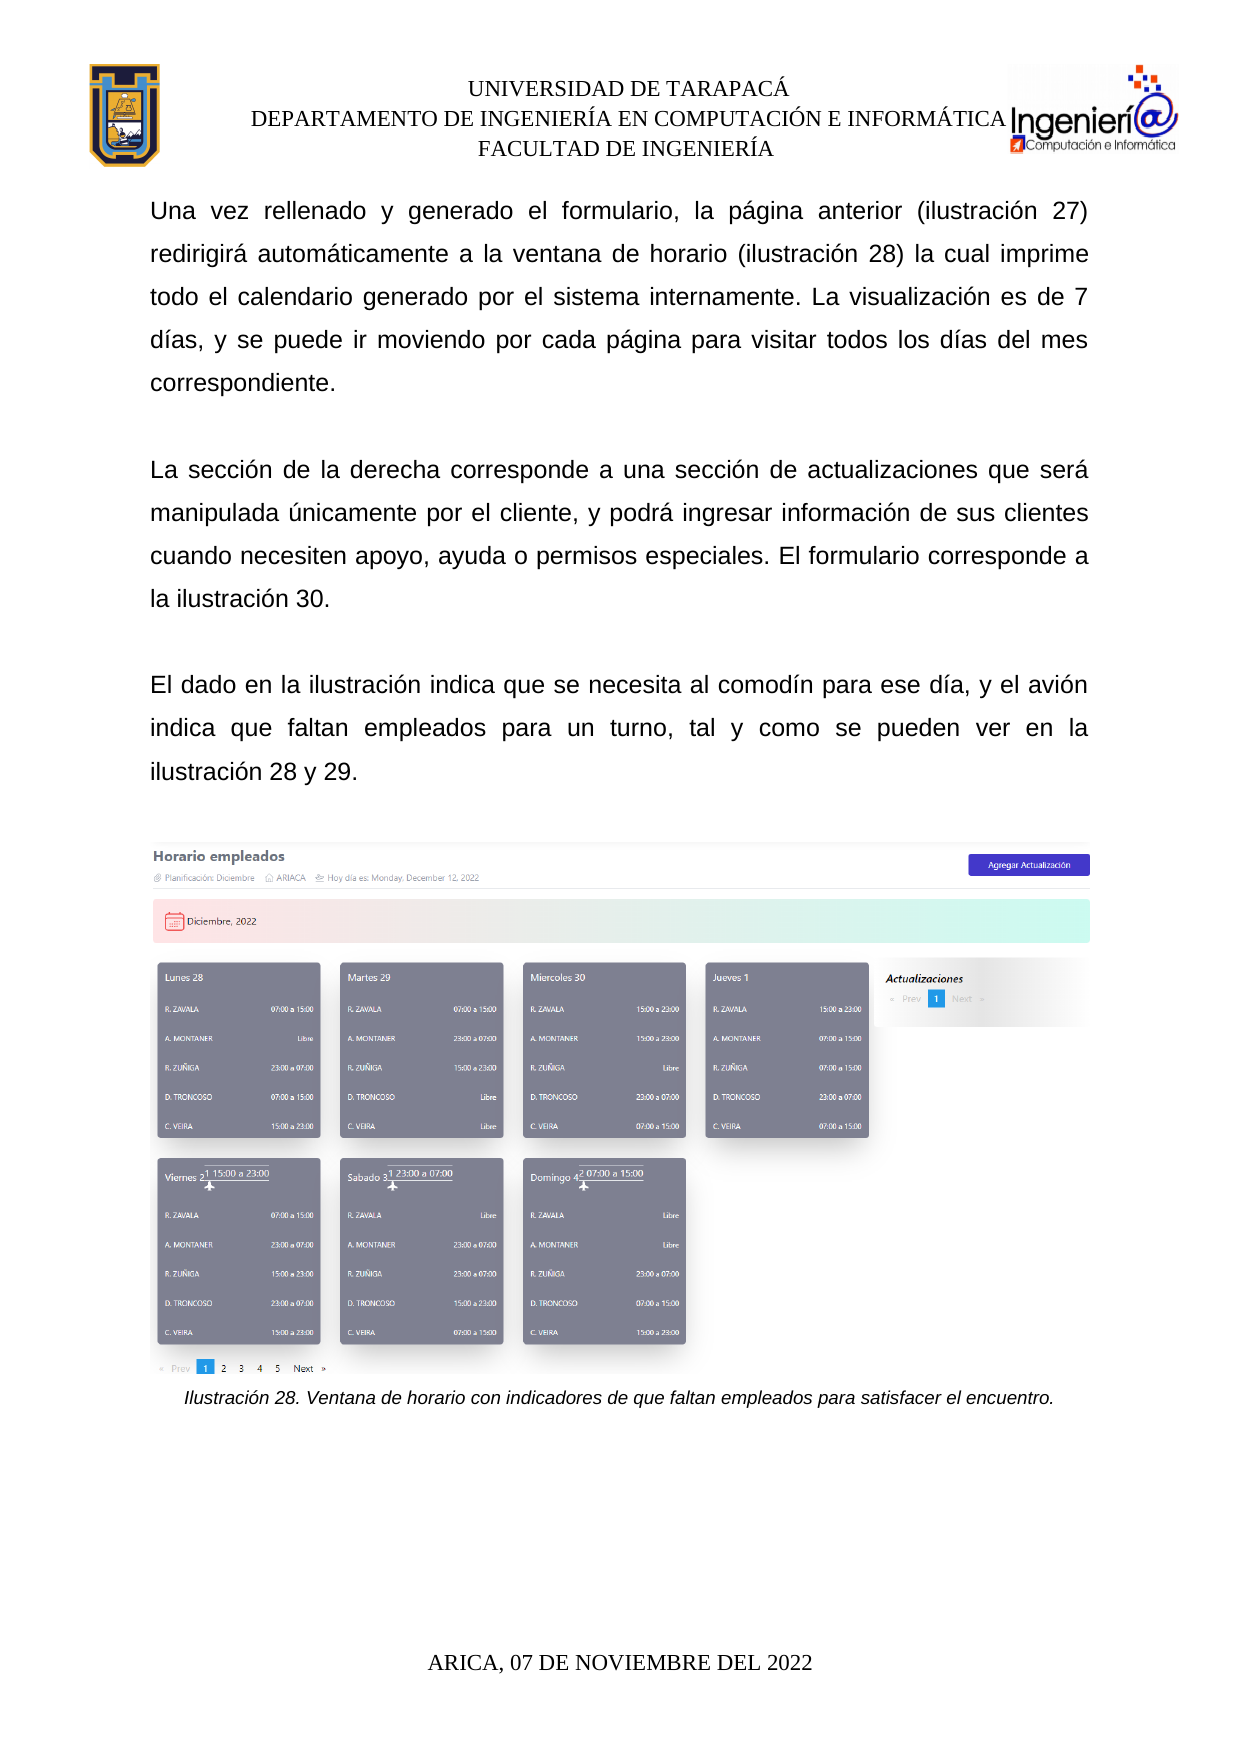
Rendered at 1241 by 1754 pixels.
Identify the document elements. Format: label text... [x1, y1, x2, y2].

text Una vez rellenado y generado el formulario, la página anterior (ilustración 27) redirigirá automáticamente a la ventana de horario (ilustración 28) la cual imprime todo el calendario generado por el sistema internamente. La visualización es de 7 días, y se puede ir moviendo por cada página para visitar todos los días del mes correspondiente. [150, 196, 1090, 397]
picture [150, 842, 1091, 1374]
picture [89, 64, 160, 169]
text El dado en la ilustración indica que se necesita al comodín para ese día, y el avión indica que faltan empleados para un turno, tal y como se pueden ver en la ilustración 28 y 29. [150, 670, 1090, 785]
picture [1007, 64, 1179, 154]
text Ilustración 28. Ventana de horario con indicadores de que faltan empleados para satisfacer el encuentro. [150, 1387, 1090, 1409]
text La sección de la derecha corresponde a una sección de actualizaciones que será manipulada únicamente por el cliente, y podrá ingresar información de sus clientes cuando necesiten apoyo, ayuda o permisos especiales. El formulario corresponde a la ilustración 30. [150, 454, 1090, 613]
